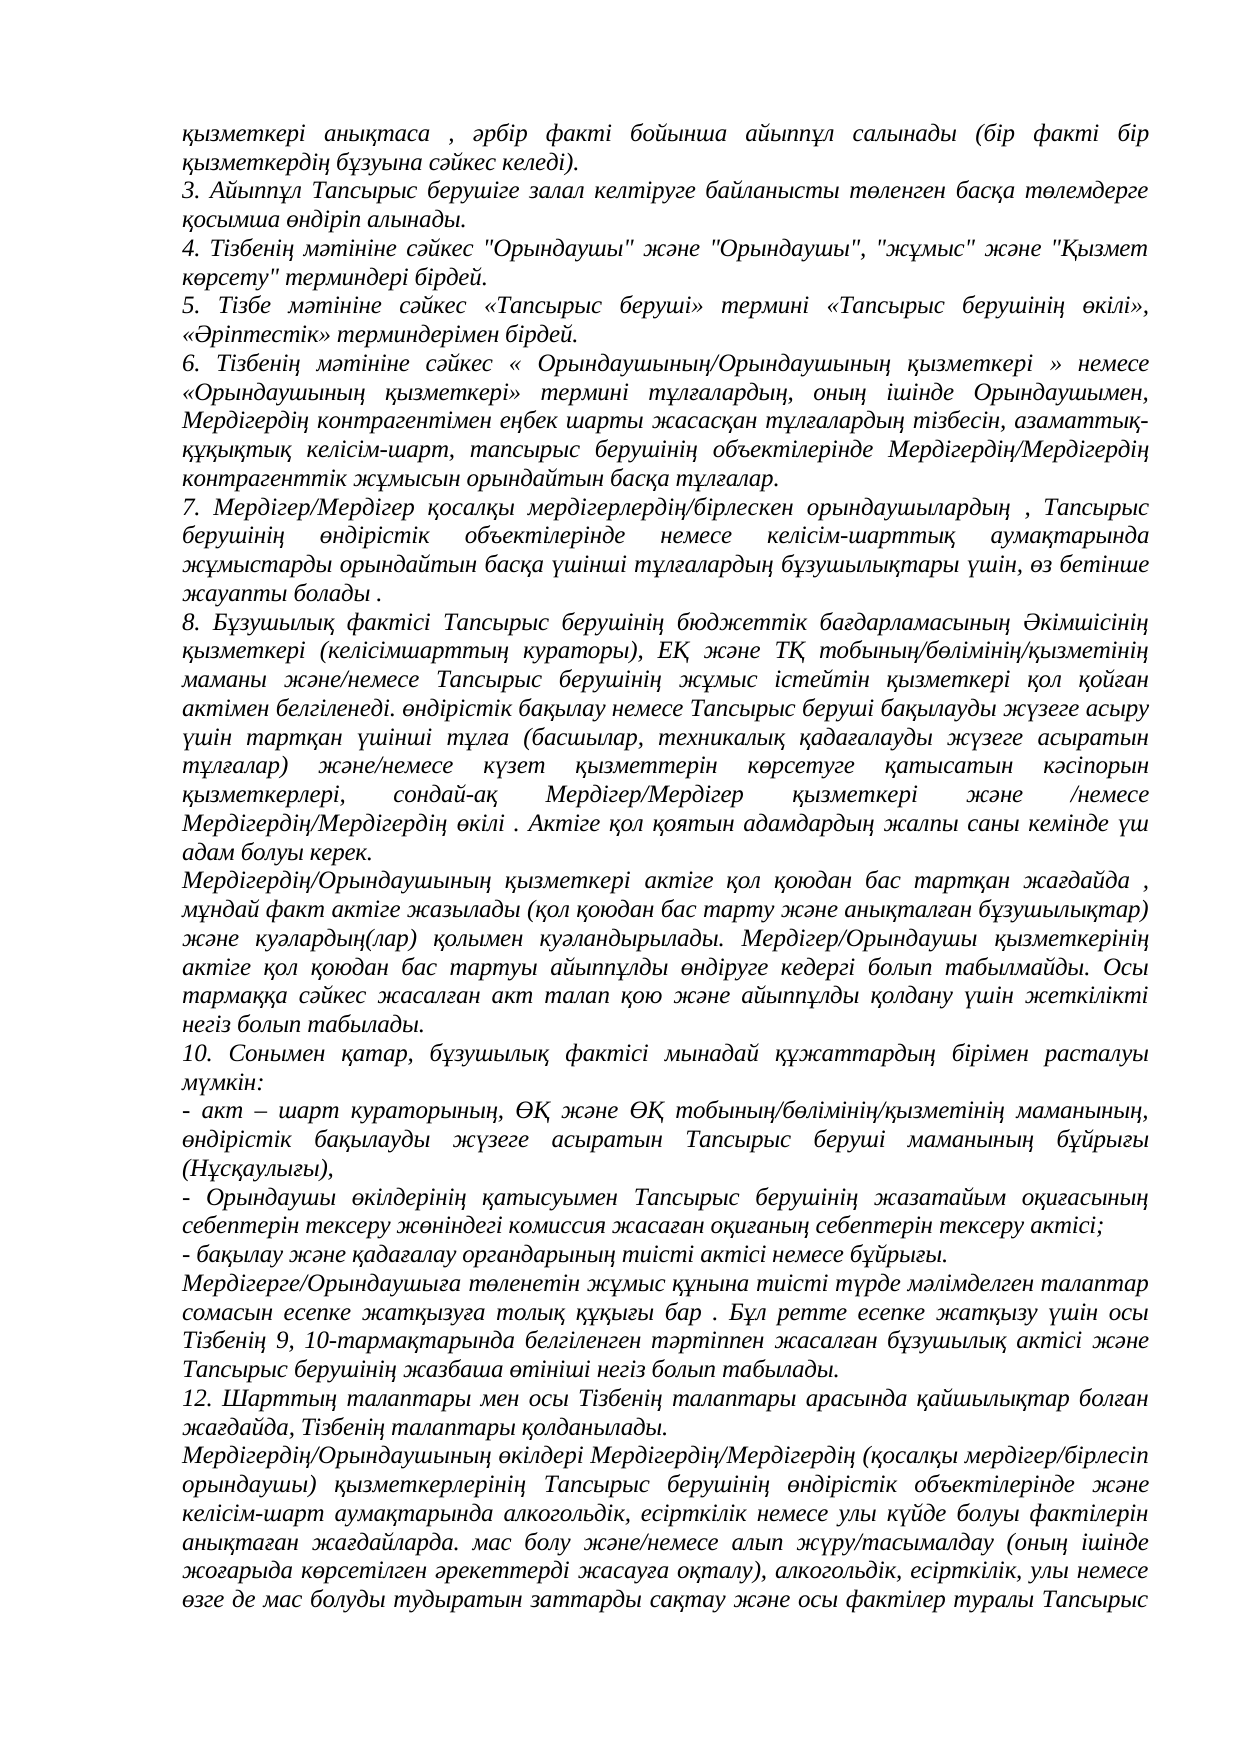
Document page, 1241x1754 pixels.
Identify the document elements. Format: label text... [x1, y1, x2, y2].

text 8. Бұзушылық фактісі Тапсырыс берушінің бюджеттік бағдарламасының Әкімшісінің қызметкері (келісімшарттың кураторы), ЕҚ және ТҚ тобының/бөлімінің/қызметінің маманы және/немесе Тапсырыс берушінің жұмыс істейтін қызметкері қол қойған актімен белгіленеді. өндірістік бақылау немесе Тапсырыс беруші бақылауды жүзеге асыру үшін тартқан үшінші тұлға (басшылар, техникалық қадағалауды жүзеге асыратын тұлғалар) және/немесе күзет қызметтерін көрсетуге қатысатын кәсіпорын қызметкерлері, сондай-ақ Мердігер/Мердігер қызметкері және /немесе Мердігердің/Мердігердің өкілі . Актіге қол қоятын адамдардың жалпы саны кемінде үш адам болуы керек. [182, 607, 1152, 866]
text 5. Тізбе мәтініне сәйкес «Тапсырыс беруші» термині «Тапсырыс берушінің өкілі», «Әріптестік» терминдерімен бірдей. [182, 291, 1152, 348]
text 3. Айыппұл Тапсырыс берушіге залал келтіруге байланысты төленген басқа төлемдерге қосымша өндіріп алынады. [182, 176, 1152, 233]
text - акт – шарт кураторының, ӨҚ және ӨҚ тобының/бөлімінің/қызметінің маманының, өндірістік бақылауды жүзеге асыратын Тапсырыс беруші маманының бұйрығы (Нұсқаулығы), [182, 1096, 1152, 1182]
text 10. Сонымен қатар, бұзушылық фактісі мынадай құжаттардың бірімен расталуы мүмкін: [182, 1038, 1152, 1096]
text Мердігердің/Орындаушының қызметкері актіге қол қоюдан бас тартқан жағдайда , мұндай факт актіге жазылады (қол қоюдан бас тарту және анықталған бұзушылықтар) және куәлардың(лар) қолымен куәландырылады. Мердігер/Орындаушы қызметкерінің актіге қол қоюдан бас тартуы айыппұлды өндіруге кедергі болып табылмайды. Осы тармаққа сәйкес жасалған акт талап қою және айыппұлды қолдану үшін жеткілікті негіз болып табылады. [182, 866, 1152, 1038]
text 4. Тізбенің мәтініне сәйкес "Орындаушы" және "Орындаушы", "жұмыс" және "Қызмет көрсету" терминдері бірдей. [182, 233, 1152, 291]
text - Орындаушы өкілдерінің қатысуымен Тапсырыс берушінің жазатайым оқиғасының себептерін тексеру жөніндегі комиссия жасаған оқиғаның себептерін тексеру актісі; [182, 1182, 1152, 1239]
text 12. Шарттың талаптары мен осы Тізбенің талаптары арасында қайшылықтар болған жағдайда, Тізбенің талаптары қолданылады. [182, 1383, 1152, 1441]
text 7. Мердігер/Мердігер қосалқы мердігерлердің/бірлескен орындаушылардың , Тапсырыс берушінің өндірістік объектілерінде немесе келісім-шарттық аумақтарында жұмыстарды орындайтын басқа үшінші тұлғалардың бұзушылықтары үшін, өз бетінше жауапты болады . [182, 492, 1152, 607]
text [182, 1441, 1152, 1613]
text Мердігерге/Орындаушыға төленетін жұмыс құнына тиісті түрде мәлімделген талаптар сомасын есепке жатқызуға толық құқығы бар . Бұл ретте есепке жатқызу үшін осы Тізбенің 9, 10-тармақтарында белгіленген тәртіппен жасалған бұзушылық актісі және Тапсырыс берушінің жазбаша өтініші негіз болып табылады. [182, 1268, 1152, 1383]
text - бақылау және қадағалау органдарының тиісті актісі немесе бұйрығы. [182, 1239, 1152, 1268]
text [182, 118, 1152, 176]
text 6. Тізбенің мәтініне сәйкес « Орындаушының/Орындаушының қызметкері » немесе «Орындаушының қызметкері» термині тұлғалардың, оның ішінде Орындаушымен, Мердігердің контрагентімен еңбек шарты жасасқан тұлғалардың тізбесін, азаматтық-құқықтық келісім-шарт, тапсырыс берушінің объектілерінде Мердігердің/Мердігердің контрагенттік жұмысын орындайтын басқа тұлғалар. [182, 348, 1152, 492]
